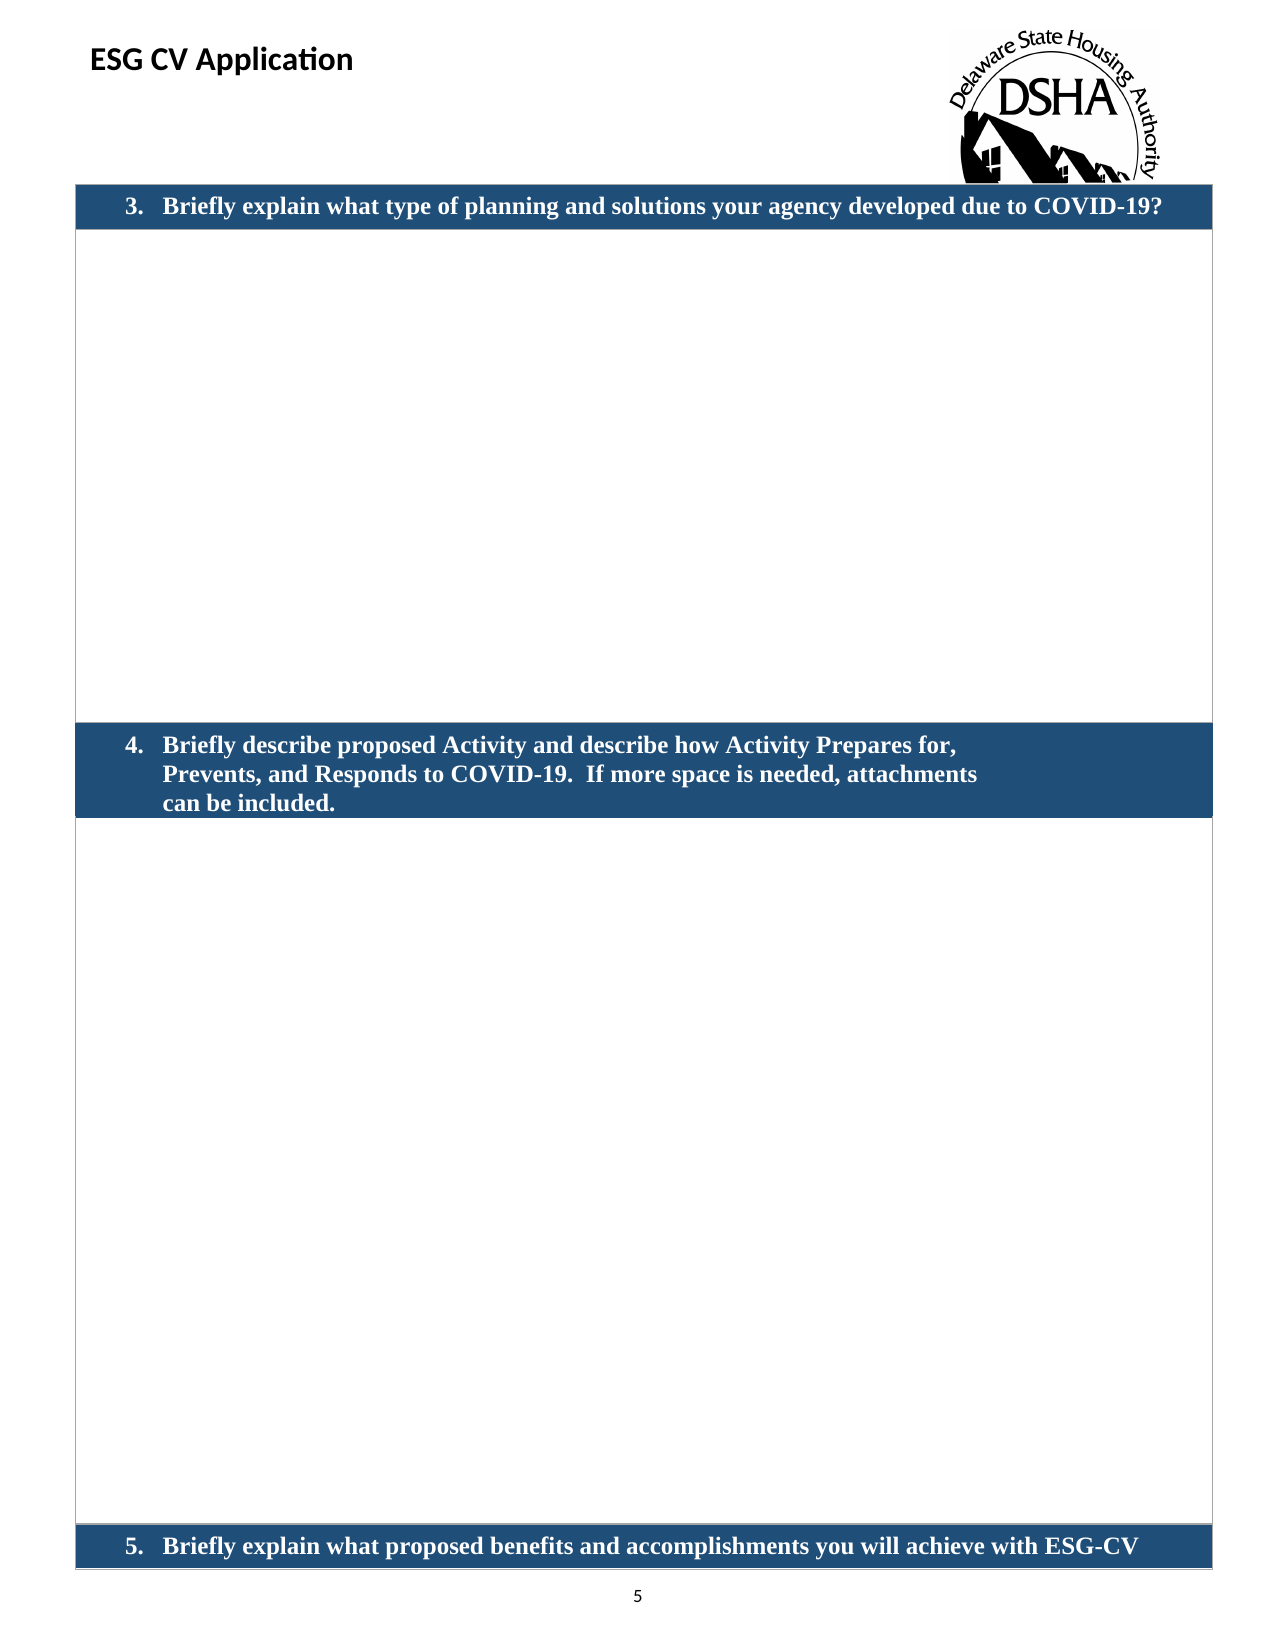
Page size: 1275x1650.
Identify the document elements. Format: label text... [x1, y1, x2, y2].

table_header Briefly explain what type of planning and solutions your agency developed due to COVID-19? [76, 185, 1212, 229]
table_header [1004, 724, 1212, 816]
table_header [76, 1525, 1212, 1568]
table_cell [76, 230, 1212, 722]
table_header Briefly describe proposed Activity and describe how Activity Prepares for, Prevents, and Responds to COVID-19. If more space is needed, attachments can be included. [76, 724, 1003, 816]
table_cell [76, 818, 1212, 1522]
